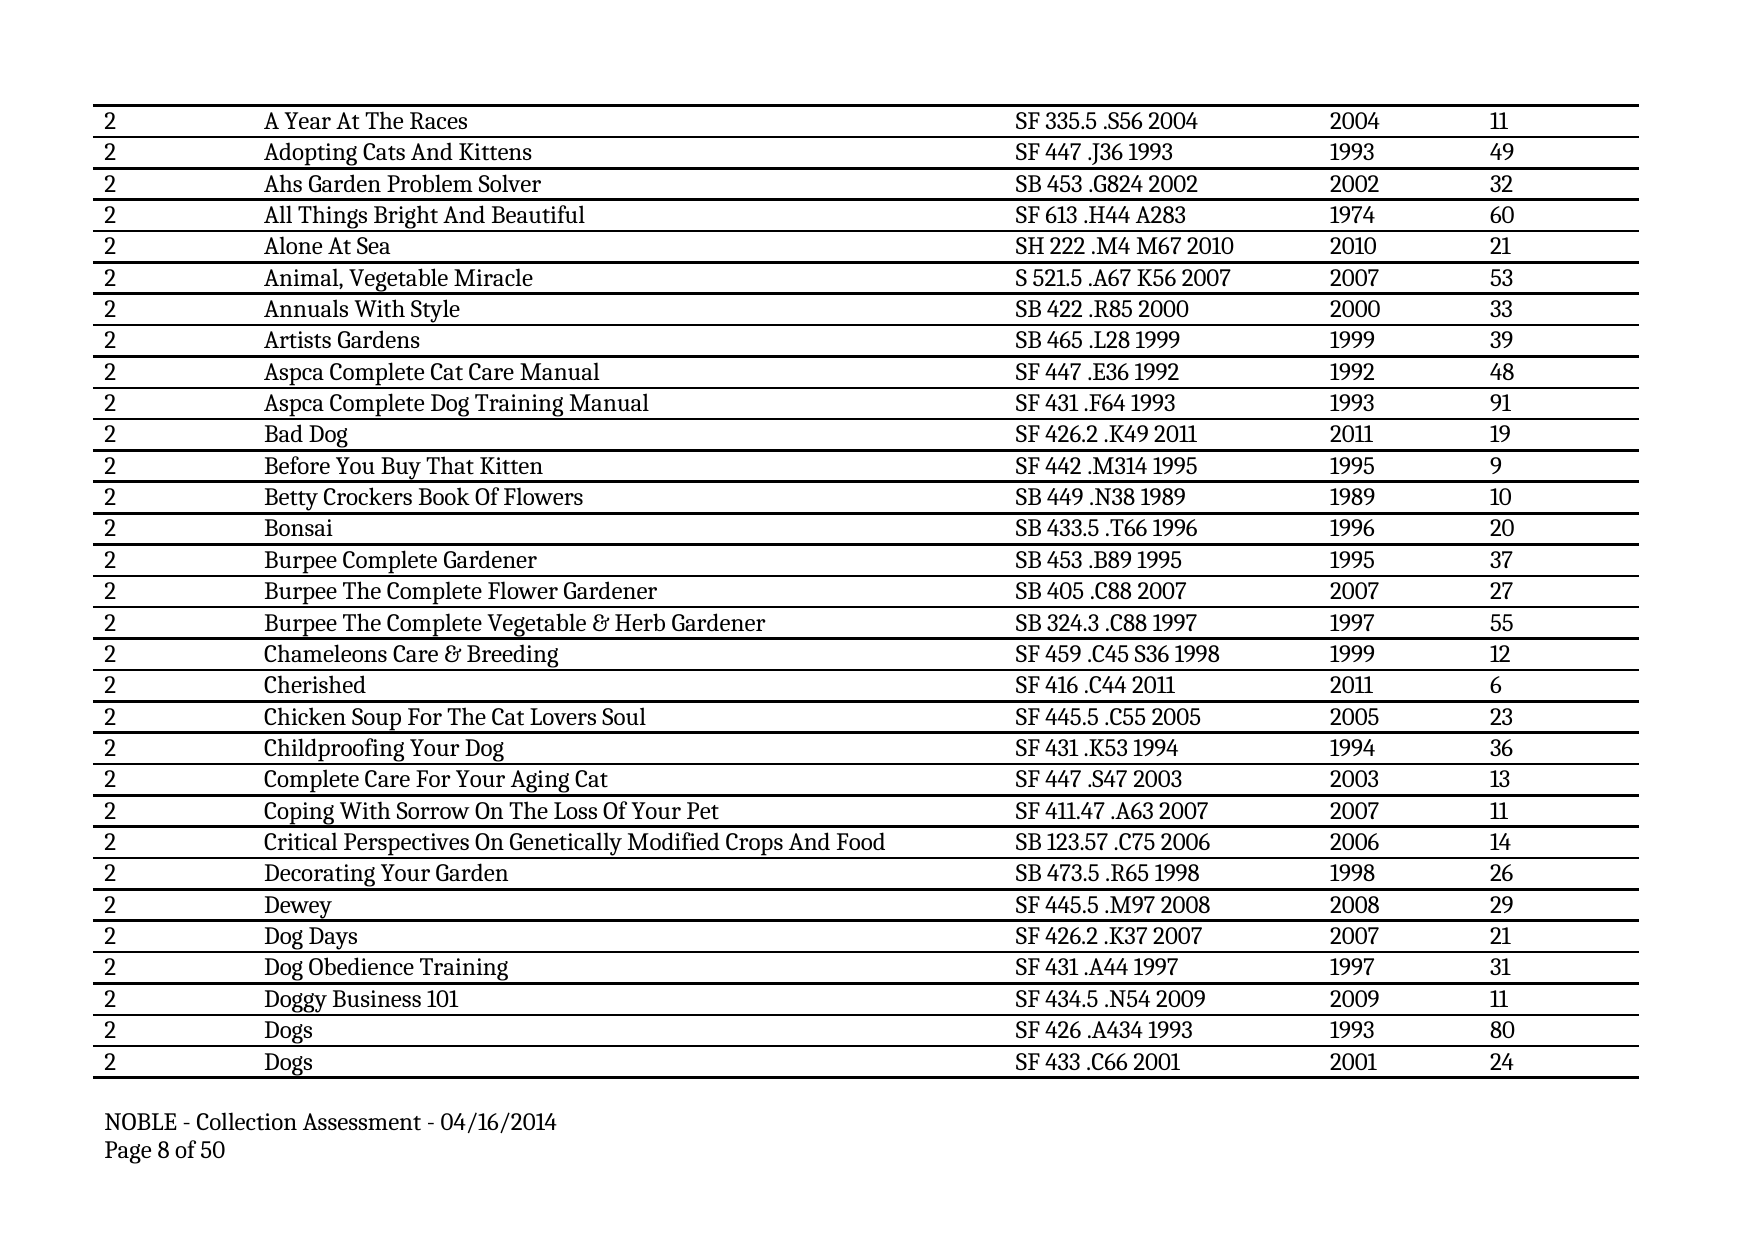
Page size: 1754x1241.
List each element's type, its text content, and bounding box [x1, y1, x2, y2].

table_cell Cherished [253, 671, 999, 700]
table_cell Burpee Complete Gardener [253, 546, 999, 574]
table_cell Complete Care For Your Aging Cat [253, 765, 999, 794]
table_cell SF 431 .A44 1997 [999, 953, 1319, 982]
table_cell 2 [93, 577, 253, 606]
table_cell SB 453 .B89 1995 [999, 546, 1319, 574]
table_cell 2006 [1319, 828, 1478, 857]
table_cell SB 324.3 .C88 1997 [999, 608, 1319, 637]
table_cell 1995 [1319, 546, 1478, 574]
table_cell 1992 [1319, 358, 1478, 386]
table_cell SF 447 .J36 1993 [999, 138, 1319, 167]
table_cell 1994 [1319, 734, 1478, 763]
table_cell 91 [1479, 389, 1638, 418]
table_cell Artists Gardens [253, 326, 999, 355]
table_cell 2007 [1319, 264, 1478, 292]
table_cell 2 [93, 295, 253, 324]
table_cell 2010 [1319, 232, 1478, 261]
table_cell 48 [1479, 358, 1638, 386]
table_cell 14 [1479, 828, 1638, 857]
table_cell 2 [93, 515, 253, 543]
table_cell 6 [1479, 671, 1638, 700]
table_cell 2 [93, 264, 253, 292]
table_cell 2 [93, 734, 253, 763]
table_cell SF 613 .H44 A283 [999, 201, 1319, 229]
table_cell 26 [1479, 859, 1638, 888]
table_cell 1997 [1319, 953, 1478, 982]
table_cell SF 426.2 .K37 2007 [999, 922, 1319, 951]
table_cell 23 [1479, 703, 1638, 731]
table_cell 2001 [1319, 1047, 1478, 1076]
table_cell SB 405 .C88 2007 [999, 577, 1319, 606]
table_cell 2 [93, 985, 253, 1013]
table_cell 2 [93, 1016, 253, 1045]
table_cell S 521.5 .A67 K56 2007 [999, 264, 1319, 292]
table_cell SF 445.5 .M97 2008 [999, 891, 1319, 919]
table_cell 2 [93, 640, 253, 668]
table_cell SF 411.47 .A63 2007 [999, 797, 1319, 825]
table_cell Alone At Sea [253, 232, 999, 261]
table_cell Decorating Your Garden [253, 859, 999, 888]
table_cell Dog Days [253, 922, 999, 951]
table_cell 2004 [1319, 107, 1478, 136]
table_cell 53 [1479, 264, 1638, 292]
table_cell Dogs [253, 1047, 999, 1076]
table_cell 2011 [1319, 420, 1478, 449]
table_cell 1993 [1319, 1016, 1478, 1045]
table_cell Bad Dog [253, 420, 999, 449]
table_cell 2011 [1319, 671, 1478, 700]
table_cell 1989 [1319, 483, 1478, 512]
table_cell 21 [1479, 922, 1638, 951]
table_cell 39 [1479, 326, 1638, 355]
table_cell 1996 [1319, 515, 1478, 543]
table_cell 1974 [1319, 201, 1478, 229]
table_cell 2 [93, 797, 253, 825]
table_cell Coping With Sorrow On The Loss Of Your Pet [253, 797, 999, 825]
table_cell Adopting Cats And Kittens [253, 138, 999, 167]
table_cell SF 447 .S47 2003 [999, 765, 1319, 794]
table_cell Burpee The Complete Flower Gardener [253, 577, 999, 606]
table_cell 29 [1479, 891, 1638, 919]
table_cell 37 [1479, 546, 1638, 574]
table_cell 60 [1479, 201, 1638, 229]
table_cell 2009 [1319, 985, 1478, 1013]
table_cell SF 442 .M314 1995 [999, 452, 1319, 480]
table_cell Aspca Complete Dog Training Manual [253, 389, 999, 418]
table_cell Burpee The Complete Vegetable & Herb Gardener [253, 608, 999, 637]
table_cell 2 [93, 232, 253, 261]
table_cell SF 431 .F64 1993 [999, 389, 1319, 418]
table_cell Animal, Vegetable Miracle [253, 264, 999, 292]
table_cell Doggy Business 101 [253, 985, 999, 1013]
table_cell All Things Bright And Beautiful [253, 201, 999, 229]
table_cell 2 [93, 922, 253, 951]
table_cell Dogs [253, 1016, 999, 1045]
table_cell 2005 [1319, 703, 1478, 731]
table_cell 2 [93, 326, 253, 355]
table_cell SF 426.2 .K49 2011 [999, 420, 1319, 449]
table_cell 13 [1479, 765, 1638, 794]
table_cell 2 [93, 483, 253, 512]
table_cell SB 473.5 .R65 1998 [999, 859, 1319, 888]
table_cell Betty Crockers Book Of Flowers [253, 483, 999, 512]
table_cell 2008 [1319, 891, 1478, 919]
table_cell Aspca Complete Cat Care Manual [253, 358, 999, 386]
table_cell SF 433 .C66 2001 [999, 1047, 1319, 1076]
table_cell 36 [1479, 734, 1638, 763]
table_cell 10 [1479, 483, 1638, 512]
table_cell SB 453 .G824 2002 [999, 170, 1319, 198]
table_cell SF 447 .E36 1992 [999, 358, 1319, 386]
table_cell 2 [93, 891, 253, 919]
table_cell 2 [93, 859, 253, 888]
table_cell 2000 [1319, 295, 1478, 324]
table_cell 2 [93, 170, 253, 198]
table_cell Dewey [253, 891, 999, 919]
table_cell Childproofing Your Dog [253, 734, 999, 763]
table_cell 27 [1479, 577, 1638, 606]
table_cell 1999 [1319, 640, 1478, 668]
table_cell 11 [1479, 797, 1638, 825]
table_cell 2 [93, 546, 253, 574]
table_cell 11 [1479, 985, 1638, 1013]
table_cell Dog Obedience Training [253, 953, 999, 982]
table_cell SB 422 .R85 2000 [999, 295, 1319, 324]
table_cell 2 [93, 828, 253, 857]
table_cell 24 [1479, 1047, 1638, 1076]
table_cell 2 [93, 389, 253, 418]
table_cell 2007 [1319, 577, 1478, 606]
table_cell 2 [93, 201, 253, 229]
table_cell 2 [93, 953, 253, 982]
table_cell SF 416 .C44 2011 [999, 671, 1319, 700]
table_cell 2 [93, 107, 253, 136]
table_cell 1995 [1319, 452, 1478, 480]
table_cell 2 [93, 703, 253, 731]
table_cell Before You Buy That Kitten [253, 452, 999, 480]
table_cell SB 123.57 .C75 2006 [999, 828, 1319, 857]
table_cell 2003 [1319, 765, 1478, 794]
table_cell 2002 [1319, 170, 1478, 198]
table_cell SF 335.5 .S56 2004 [999, 107, 1319, 136]
table_cell Annuals With Style [253, 295, 999, 324]
table_cell A Year At The Races [253, 107, 999, 136]
table_cell 2007 [1319, 797, 1478, 825]
table_cell SF 459 .C45 S36 1998 [999, 640, 1319, 668]
table_cell Critical Perspectives On Genetically Modified Crops And Food [253, 828, 999, 857]
table_cell Bonsai [253, 515, 999, 543]
table_cell Chameleons Care & Breeding [253, 640, 999, 668]
table_cell SF 434.5 .N54 2009 [999, 985, 1319, 1013]
table_cell 33 [1479, 295, 1638, 324]
table_cell SF 431 .K53 1994 [999, 734, 1319, 763]
table_cell 1999 [1319, 326, 1478, 355]
table_cell 11 [1479, 107, 1638, 136]
table_cell Ahs Garden Problem Solver [253, 170, 999, 198]
table_cell 1993 [1319, 389, 1478, 418]
table_cell 1998 [1319, 859, 1478, 888]
table_cell 31 [1479, 953, 1638, 982]
table_cell SB 433.5 .T66 1996 [999, 515, 1319, 543]
table_cell 9 [1479, 452, 1638, 480]
table_cell SB 449 .N38 1989 [999, 483, 1319, 512]
table_cell 2 [93, 420, 253, 449]
table_cell 2 [93, 1047, 253, 1076]
table_cell 2007 [1319, 922, 1478, 951]
table_cell 2 [93, 138, 253, 167]
table_cell SF 445.5 .C55 2005 [999, 703, 1319, 731]
table_cell SB 465 .L28 1999 [999, 326, 1319, 355]
table_cell 2 [93, 452, 253, 480]
table_cell SF 426 .A434 1993 [999, 1016, 1319, 1045]
table_cell 2 [93, 608, 253, 637]
table_cell 19 [1479, 420, 1638, 449]
table_cell 21 [1479, 232, 1638, 261]
table_cell 80 [1479, 1016, 1638, 1045]
table_cell 2 [93, 358, 253, 386]
table_cell SH 222 .M4 M67 2010 [999, 232, 1319, 261]
table_cell 32 [1479, 170, 1638, 198]
table_cell Chicken Soup For The Cat Lovers Soul [253, 703, 999, 731]
table_cell 1993 [1319, 138, 1478, 167]
table_cell 49 [1479, 138, 1638, 167]
table_cell 20 [1479, 515, 1638, 543]
table_cell 2 [93, 765, 253, 794]
table_cell 55 [1479, 608, 1638, 637]
table_cell 2 [93, 671, 253, 700]
table_cell 12 [1479, 640, 1638, 668]
table_cell 1997 [1319, 608, 1478, 637]
